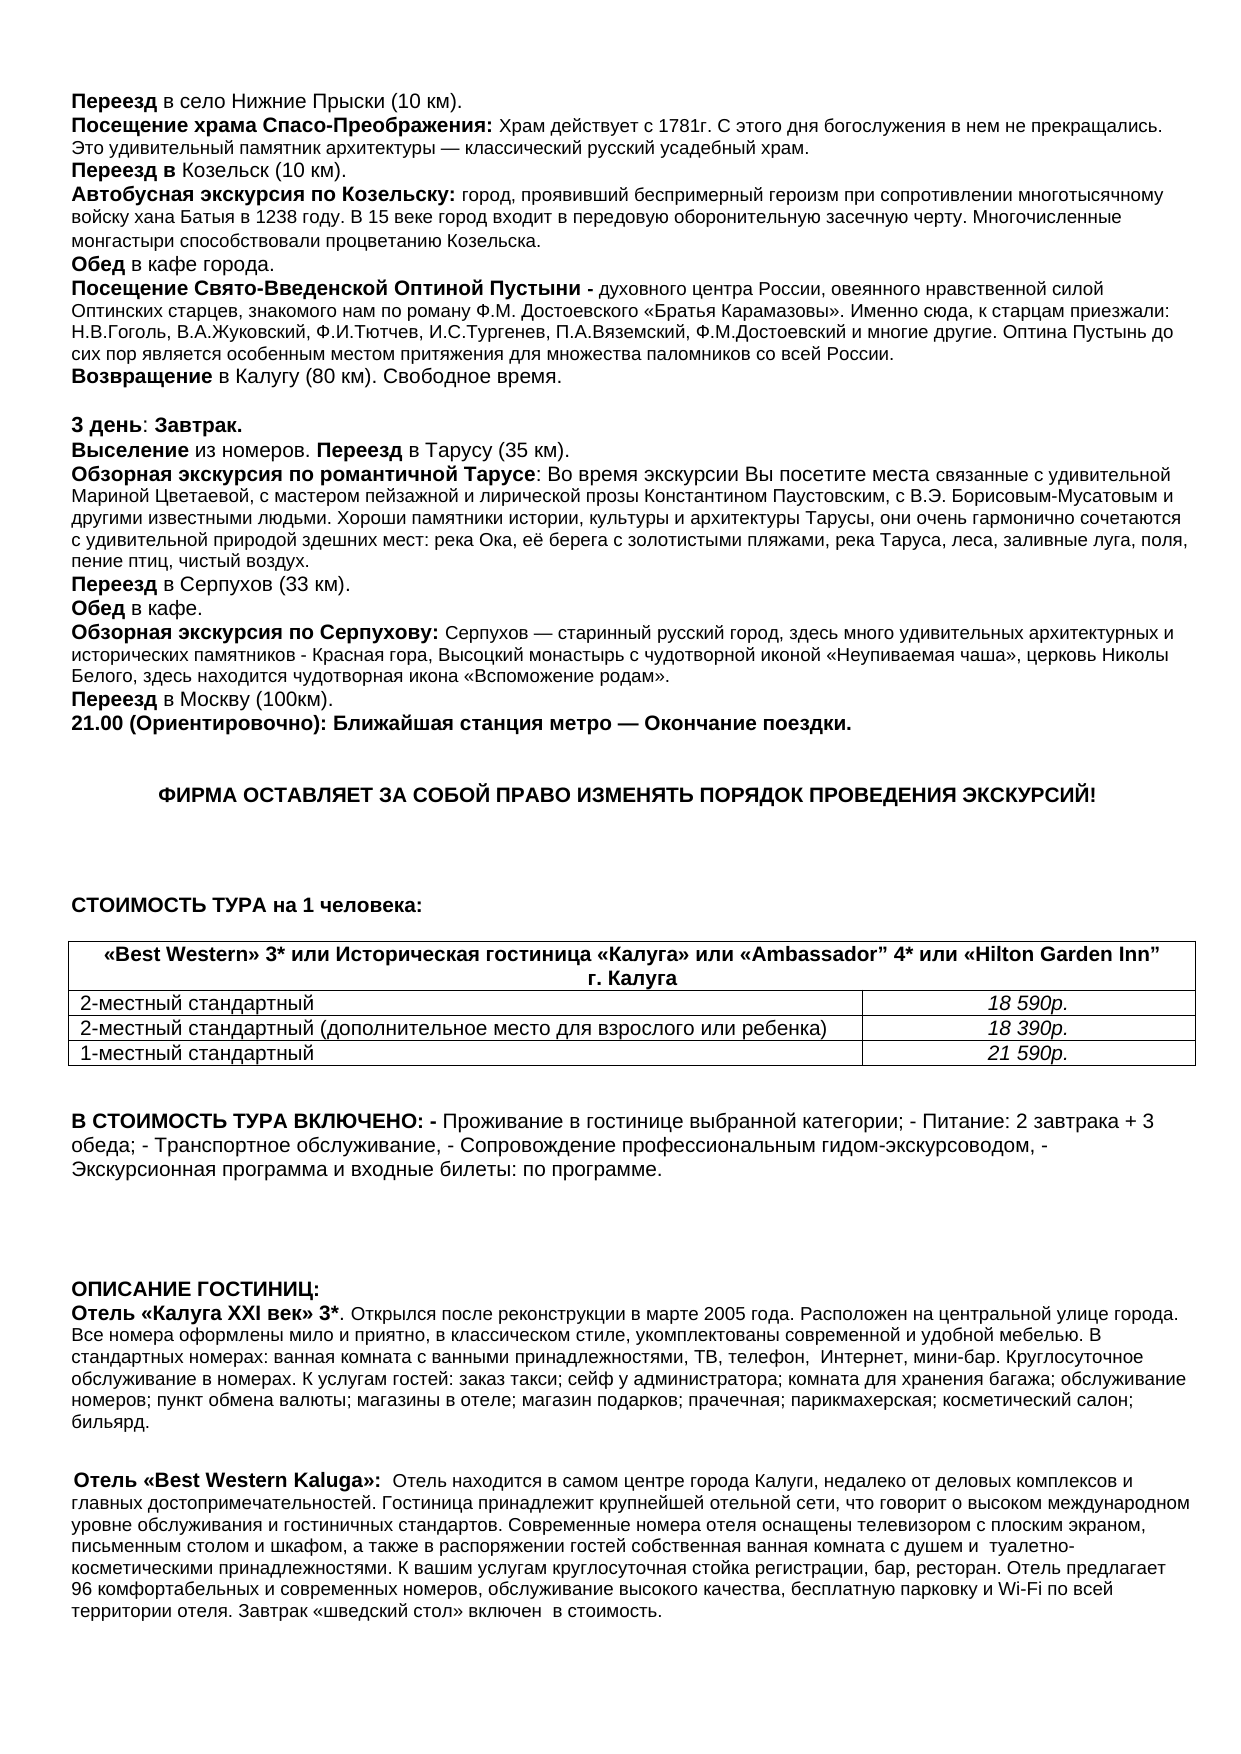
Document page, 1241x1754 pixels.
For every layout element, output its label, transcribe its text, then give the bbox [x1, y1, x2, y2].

text СТОИМОСТЬ ТУРА на 1 человека: [71, 893, 1184, 917]
table_cell 21 590р. [863, 1041, 1195, 1064]
text Возвращение в Калугу (80 км). Свободное время. [71, 364, 1191, 388]
text Посещение храма Спасо-Преображения: Храм действует с 1781г. С этого дня богослужения в нем не прекращались. Это удивительный памятник архитектуры — классический русский усадебный храм. Переезд в Козельск (10 км). [71, 113, 1191, 182]
table_cell 2-местный стандартный [69, 991, 862, 1014]
text 3 день: Завтрак. [71, 412, 1191, 437]
text Посещение Свято-Введенской Оптиной Пустыни - духовного центра России, овеянного нравственной силой Оптинских старцев, знакомого нам по роману Ф.М. Достоевского «Братья Карамазовы». Именно сюда, к старцам приезжали: Н.В.Гоголь, В.А.Жуковский, Ф.И.Тютчев, И.С.Тургенев, П.А.Вяземский, Ф.М.Достоевский и многие другие. Оптина Пустынь до сих пор является особенным местом притяжения для множества паломников со всей России. [71, 276, 1191, 364]
text номеров; пункт обмена валюты; магазины в отеле; магазин подарков; прачечная; парикмахерская; косметический салон; [71, 1389, 1191, 1411]
table_header «Best Western» 3* или Историческая гостиница «Калуга» или «Ambassador” 4* или «Hilton Garden Inn” г. Калуга [69, 942, 1195, 989]
text бильярд. [71, 1411, 1191, 1432]
text стандартных номерах: ванная комната с ванными принадлежностями, ТВ, телефон, Интернет, мини-бар. Круглосуточное [71, 1346, 1191, 1367]
table_cell 18 590р. [863, 991, 1195, 1014]
text Все номера оформлены мило и приятно, в классическом стиле, укомплектованы современной и удобной мебелью. В [71, 1324, 1191, 1346]
text Обед в кафе города. [71, 252, 1191, 276]
text В СТОИМОСТЬ ТУРА ВКЛЮЧЕНО: - Проживание в гостинице выбранной категории; - Питание: 2 завтрака + 3 обеда; - Транспортное обслуживание, - Сопровождение профессиональным гидом-экскурсоводом, - Экскурсионная программа и входные билеты: по программе. [71, 1109, 1191, 1181]
text Отель «Best Western Kaluga»: Отель находится в самом центре города Калуги, недалеко от деловых комплексов и главных достопримечательностей. Гостиница принадлежит крупнейшей отельной сети, что говорит о высоком международном уровне обслуживания и гостиничных стандартов. Современные номера отеля оснащены телевизором с плоским экраном, письменным столом и шкафом, а также в распоряжении гостей собственная ванная комната с душем и туалетно-косметическими принадлежностями. К вашим услугам круглосуточная стойка регистрации, бар, ресторан. Отель предлагает 96 комфортабельных и современных номеров, обслуживание высокого качества, бесплатную парковку и Wi-Fi по всей территории отеля. Завтрак «шведский стол» включен в стоимость. [71, 1468, 1191, 1621]
table_cell 18 390р. [863, 1016, 1195, 1039]
text Переезд в село Нижние Прыски (10 км). [71, 89, 1191, 113]
text Обед в кафе. [71, 596, 1191, 619]
text ФИРМА ОСТАВЛЯЕТ ЗА СОБОЙ ПРАВО ИЗМЕНЯТЬ ПОРЯДОК ПРОВЕДЕНИЯ ЭКСКУРСИЙ! [71, 782, 1184, 806]
text Переезд в Серпухов (33 км). [71, 572, 1191, 596]
text Обзорная экскурсия по Серпухову: Серпухов — старинный русский город, здесь много удивительных архитектурных и исторических памятников - Красная гора, Высоцкий монастырь с чудотворной иконой «Неупиваемая чаша», церковь Николы Белого, здесь находится чудотворная икона «Вспоможение родам». [71, 619, 1191, 687]
text Отель «Калуга XXI век» 3*. Открылся после реконструкции в марте 2005 года. Расположен на центральной улице города. [71, 1300, 1191, 1324]
text Переезд в Москву (100км). [71, 687, 1191, 711]
table_cell 1-местный стандартный [69, 1041, 862, 1064]
text Автобусная экскурсия по Козельску: город, проявивший беспримерный героизм при сопротивлении многотысячному войску хана Батыя в 1238 году. В 15 веке город входит в передовую оборонительную засечную черту. Многочисленные монгастыри способствовали процветанию Козельска. [71, 182, 1191, 252]
text ОПИСАНИЕ ГОСТИНИЦ: [71, 1276, 1191, 1300]
table_cell 2-местный стандартный (дополнительное место для взрослого или ребенка) [69, 1016, 862, 1039]
text Выселение из номеров. Переезд в Тарусу (35 км). Обзорная экскурсия по романтичной Тарусе: Во время экскурсии Вы посетите места связанные с удивительной Мариной Цветаевой, с мастером пейзажной и лирической прозы Константином Паустовским, с В.Э. Борисовым-Мусатовым и другими известными людьми. Хороши памятники истории, культуры и архитектуры Тарусы, они очень гармонично сочетаются с удивительной природой здешних мест: река Ока, её берега с золотистыми пляжами, река Таруса, леса, заливные луга, поля, пение птиц, чистый воздух. [71, 437, 1191, 572]
text 21.00 (Ориентировочно): Ближайшая станция метро — Окончание поездки. [71, 711, 1191, 734]
text обслуживание в номерах. К услугам гостей: заказ такси; сейф у администратора; комната для хранения багажа; обслуживание [71, 1367, 1191, 1389]
